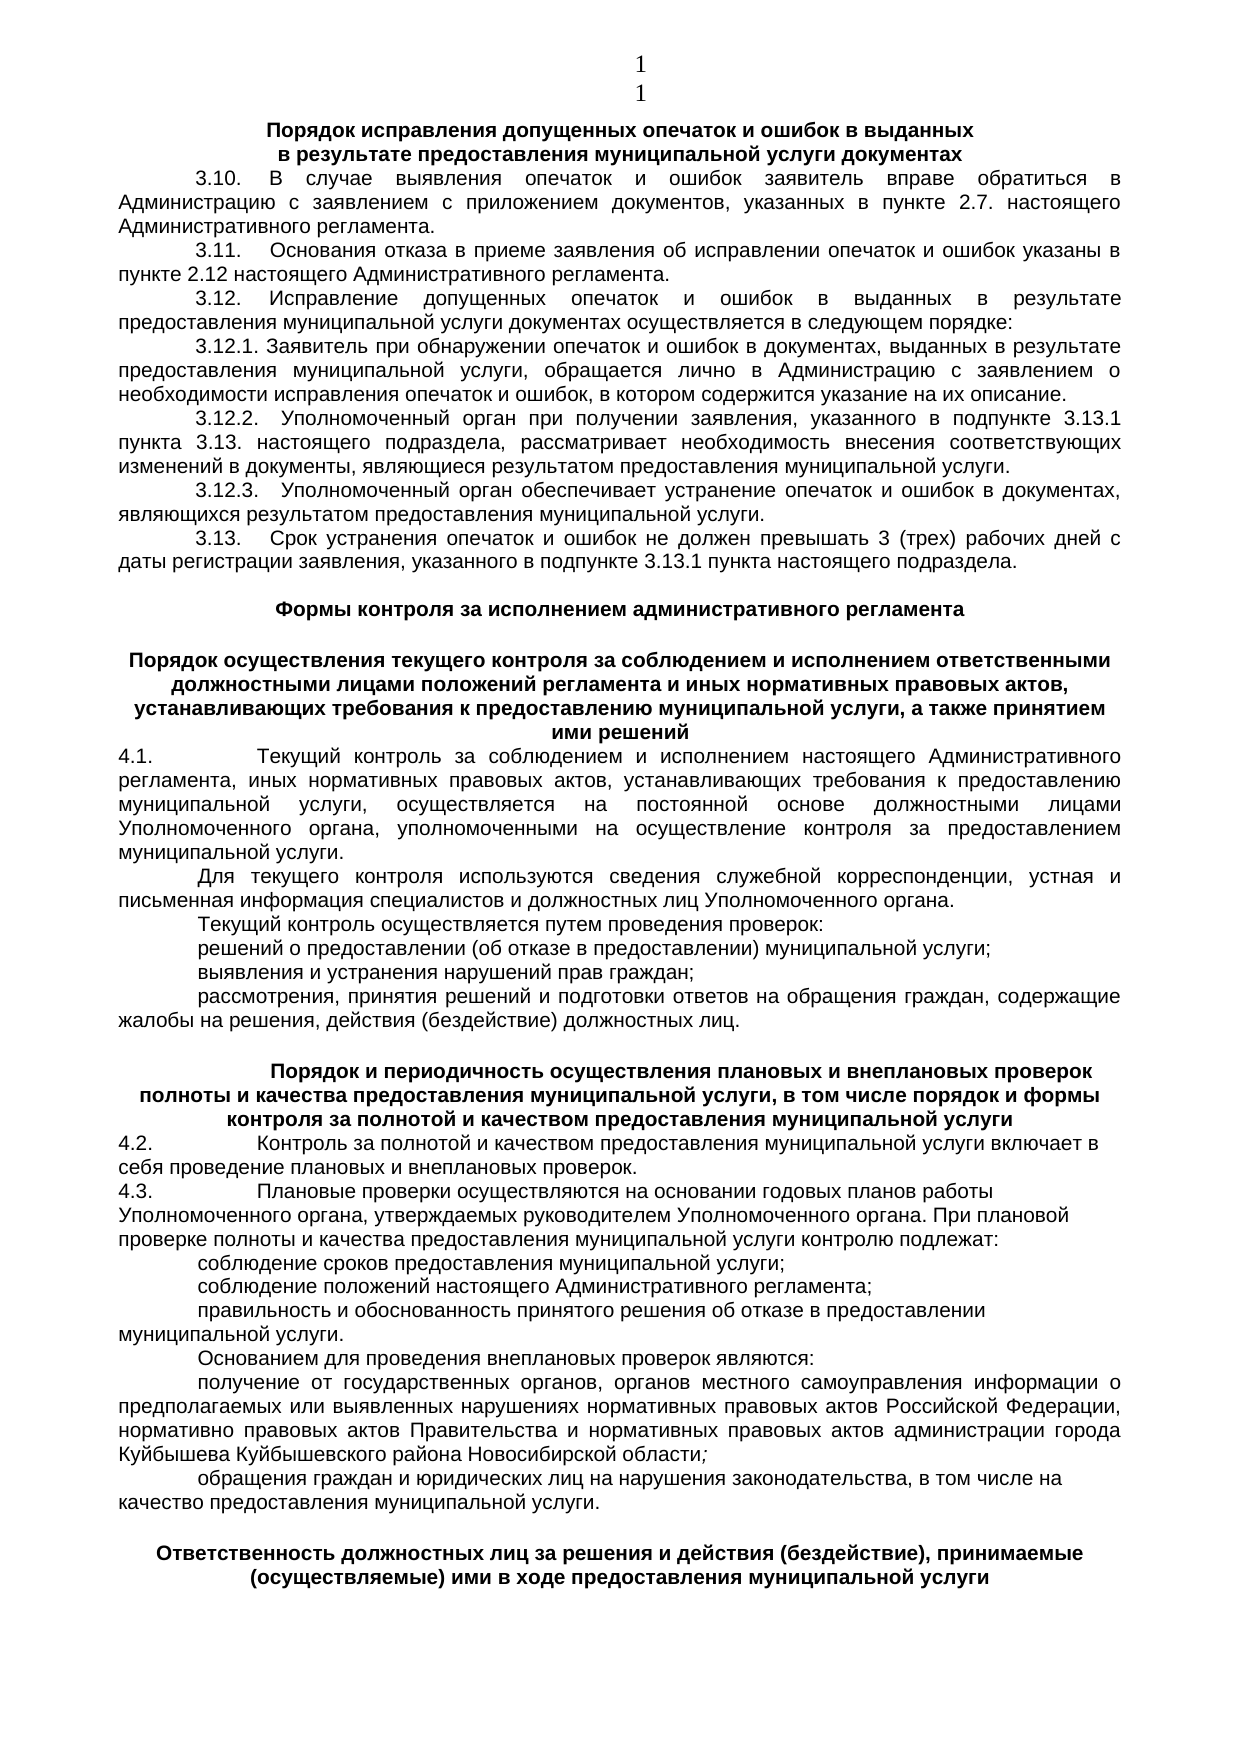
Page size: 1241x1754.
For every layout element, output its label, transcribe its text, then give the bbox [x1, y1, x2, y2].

list Срок устранения опечаток и ошибок не должен превышать 3 (трех) рабочих дней с даты регистрации заявления, указанного в подпункте 3.13.1 пункта настоящего подраздела. [118, 525, 1122, 573]
text соблюдение положений настоящего Административного регламента; [118, 1274, 1122, 1298]
text Текущий контроль осуществляется путем проведения проверок: [118, 912, 1122, 936]
text соблюдение сроков предоставления муниципальной услуги; [118, 1250, 1122, 1274]
text решений о предоставлении (об отказе в предоставлении) муниципальной услуги; [118, 936, 1122, 960]
list Заявитель при обнаружении опечаток и ошибок в документах, выданных в результате предоставления муниципальной услуги, обращается лично в Администрацию с заявлением о необходимости исправления опечаток и ошибок, в котором содержится указание на их описание. [118, 334, 1122, 406]
text Основанием для проведения внеплановых проверок являются: [118, 1346, 1122, 1370]
text Порядок исправления допущенных опечаток и ошибок в выданных в результате предоставления муниципальной услуги документах [118, 118, 1122, 166]
list Контроль за полнотой и качеством предоставления муниципальной услуги включает в себя проведение плановых и внеплановых проверок. [118, 1131, 1122, 1178]
text Порядок осуществления текущего контроля за соблюдением и исполнением ответственными должностными лицами положений регламента и иных нормативных правовых актов, устанавливающих требования к предоставлению муниципальной услуги, а также принятием ими решений [118, 648, 1122, 744]
text Ответственность должностных лиц за решения и действия (бездействие), принимаемые (осуществляемые) ими в ходе предоставления муниципальной услуги [118, 1541, 1122, 1589]
list Уполномоченный орган при получении заявления, указанного в подпункте 3.13.1 пункта 3.13. настоящего подраздела, рассматривает необходимость внесения соответствующих изменений в документы, являющиеся результатом предоставления муниципальной услуги. [118, 406, 1122, 477]
text Порядок и периодичность осуществления плановых и внеплановых проверок полноты и качества предоставления муниципальной услуги, в том числе порядок и формы контроля за полнотой и качеством предоставления муниципальной услуги [118, 1059, 1122, 1131]
list Плановые проверки осуществляются на основании годовых планов работы Уполномоченного органа, утверждаемых руководителем Уполномоченного органа. При плановой проверке полноты и качества предоставления муниципальной услуги контролю подлежат: [118, 1178, 1122, 1250]
text обращения граждан и юридических лиц на нарушения законодательства, в том числе на качество предоставления муниципальной услуги. [118, 1466, 1122, 1514]
text Формы контроля за исполнением административного регламента [118, 597, 1122, 621]
text получение от государственных органов, органов местного самоуправления информации о предполагаемых или выявленных нарушениях нормативных правовых актов Российской Федерации, нормативно правовых актов Правительства и нормативных правовых актов администрации города Куйбышева Куйбышевского района Новосибирской области; [118, 1370, 1122, 1466]
text Для текущего контроля используются сведения служебной корреспонденции, устная и письменная информация специалистов и должностных лиц Уполномоченного органа. [118, 864, 1122, 912]
list Уполномоченный орган обеспечивает устранение опечаток и ошибок в документах, являющихся результатом предоставления муниципальной услуги. [118, 477, 1122, 525]
text правильность и обоснованность принятого решения об отказе в предоставлении муниципальной услуги. [118, 1298, 1122, 1346]
list Основания отказа в приеме заявления об исправлении опечаток и ошибок указаны в пункте 2.12 настоящего Административного регламента. [118, 238, 1122, 286]
text выявления и устранения нарушений прав граждан; [118, 960, 1122, 984]
list Текущий контроль за соблюдением и исполнением настоящего Административного регламента, иных нормативных правовых актов, устанавливающих требования к предоставлению муниципальной услуги, осуществляется на постоянной основе должностными лицами Уполномоченного органа, уполномоченными на осуществление контроля за предоставлением муниципальной услуги. [118, 744, 1122, 864]
list В случае выявления опечаток и ошибок заявитель вправе обратиться в Администрацию с заявлением с приложением документов, указанных в пункте 2.7. настоящего Административного регламента. [118, 166, 1122, 238]
text рассмотрения, принятия решений и подготовки ответов на обращения граждан, содержащие жалобы на решения, действия (бездействие) должностных лиц. [118, 984, 1122, 1032]
list Исправление допущенных опечаток и ошибок в выданных в результате предоставления муниципальной услуги документах осуществляется в следующем порядке: [118, 286, 1122, 334]
